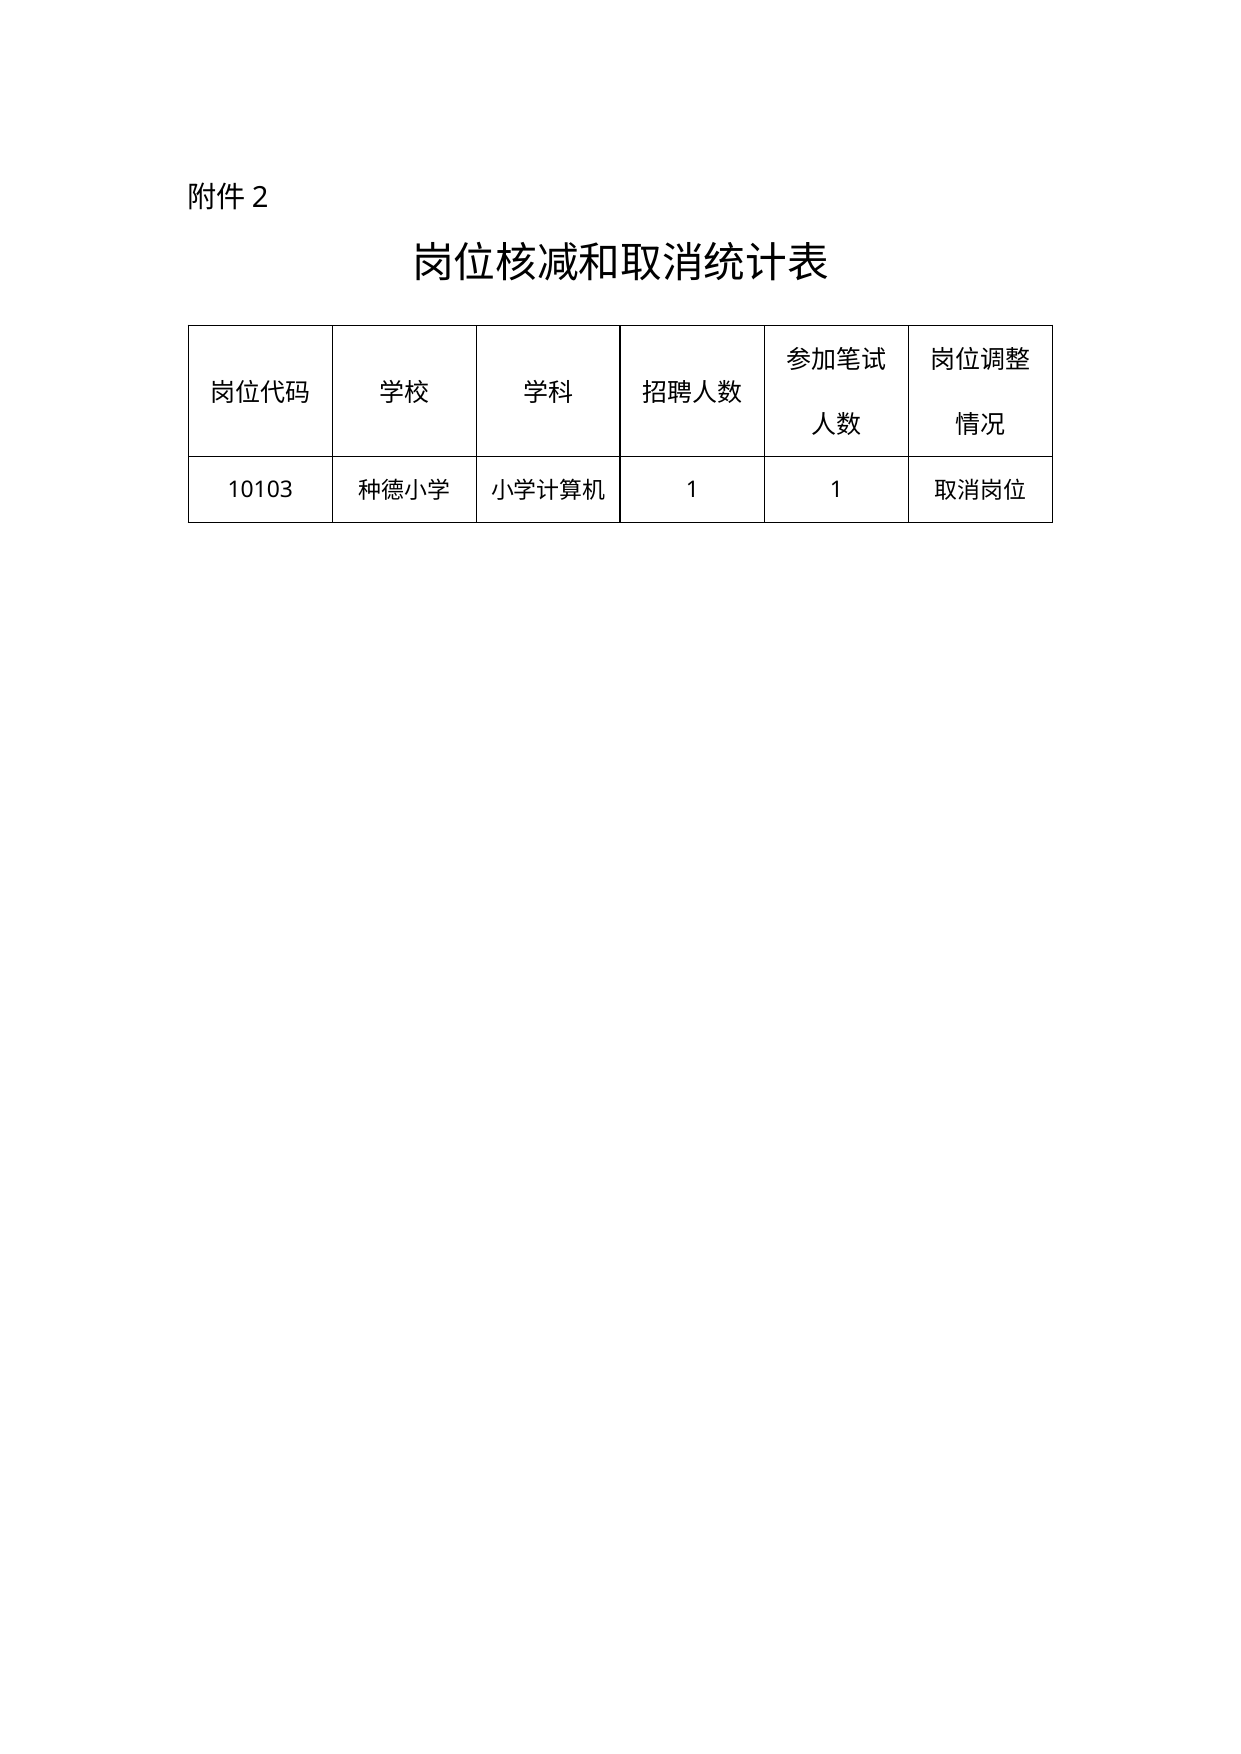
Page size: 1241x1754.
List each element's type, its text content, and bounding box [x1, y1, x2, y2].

table_cell 小学计算机 [477, 457, 619, 522]
table_cell 1 [765, 457, 908, 522]
table_header 参加笔试人数 [765, 326, 908, 456]
table_cell 10103 [189, 457, 332, 522]
table_cell 取消岗位 [909, 457, 1052, 522]
text 附件2 [187, 162, 1053, 227]
table_header 岗位代码 [189, 326, 332, 456]
table_cell 1 [621, 457, 764, 522]
table_header 岗位调整情况 [909, 326, 1052, 456]
table_header 学科 [477, 326, 619, 456]
text 岗位核减和取消统计表 [187, 227, 1053, 292]
table_cell 种德小学 [333, 457, 476, 522]
table_header 学校 [333, 326, 476, 456]
table_header 招聘人数 [621, 326, 764, 456]
